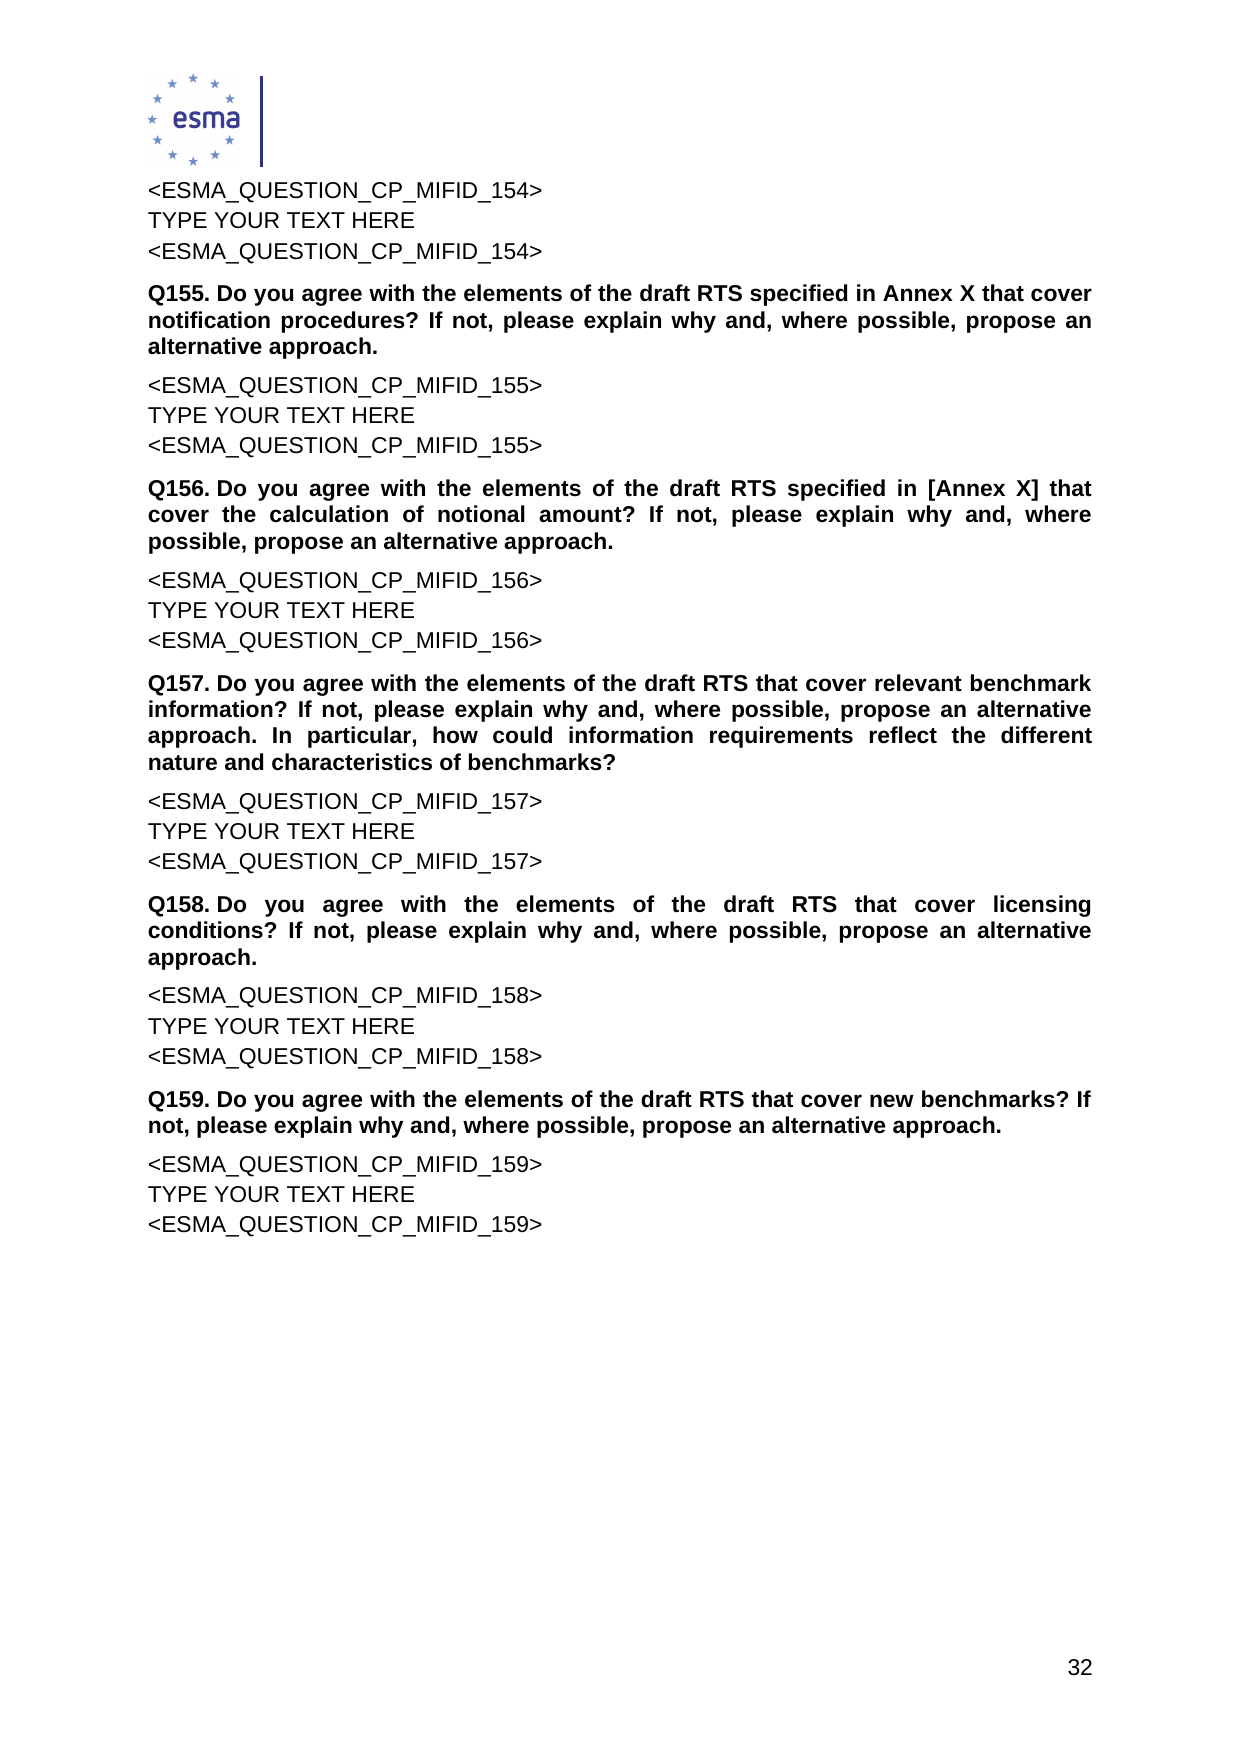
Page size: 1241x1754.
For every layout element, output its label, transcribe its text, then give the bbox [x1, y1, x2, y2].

text <ESMA_QUESTION_CP_MIFID_158> [148, 982, 1093, 1009]
text Do you agree with the elements of the draft RTS that cover new benchmarks? If not, please explain why and, where possible, propose an alternative approach. [148, 1086, 1093, 1138]
picture [147, 73, 240, 166]
text Do you agree with the elements of the draft RTS specified in Annex X that cover notification procedures? If not, please explain why and, where possible, propose an alternative approach. [148, 280, 1093, 359]
text <ESMA_QUESTION_CP_MIFID_155> [148, 372, 1093, 398]
text TYPE YOUR TEXT HERE [148, 818, 1093, 844]
text <ESMA_QUESTION_CP_MIFID_154> [148, 177, 1093, 204]
text Do you agree with the elements of the draft RTS that cover relevant benchmark information? If not, please explain why and, where possible, propose an alternative approach. In particular, how could information requirements reflect the different nature and characteristics of benchmarks? [148, 670, 1093, 775]
text Do you agree with the elements of the draft RTS that cover licensing conditions? If not, please explain why and, where possible, propose an alternative approach. [148, 891, 1093, 970]
text TYPE YOUR TEXT HERE [148, 1181, 1093, 1207]
text Do you agree with the elements of the draft RTS specified in [Annex X] that cover the calculation of notional amount? If not, please explain why and, where possible, propose an alternative approach. [148, 475, 1093, 554]
text <ESMA_QUESTION_CP_MIFID_156> [148, 567, 1093, 593]
text <ESMA_QUESTION_CP_MIFID_158> [148, 1043, 1093, 1069]
text <ESMA_QUESTION_CP_MIFID_157> [148, 788, 1093, 814]
text <ESMA_QUESTION_CP_MIFID_159> [148, 1151, 1093, 1177]
text TYPE YOUR TEXT HERE [148, 402, 1093, 428]
text <ESMA_QUESTION_CP_MIFID_156> [148, 627, 1093, 653]
text <ESMA_QUESTION_CP_MIFID_157> [148, 848, 1093, 874]
text <ESMA_QUESTION_CP_MIFID_159> [148, 1211, 1093, 1237]
text TYPE YOUR TEXT HERE [148, 1013, 1093, 1039]
text <ESMA_QUESTION_CP_MIFID_155> [148, 432, 1093, 459]
text TYPE YOUR TEXT HERE [148, 597, 1093, 623]
text <ESMA_QUESTION_CP_MIFID_154> [148, 238, 1093, 264]
text TYPE YOUR TEXT HERE [148, 207, 1093, 234]
